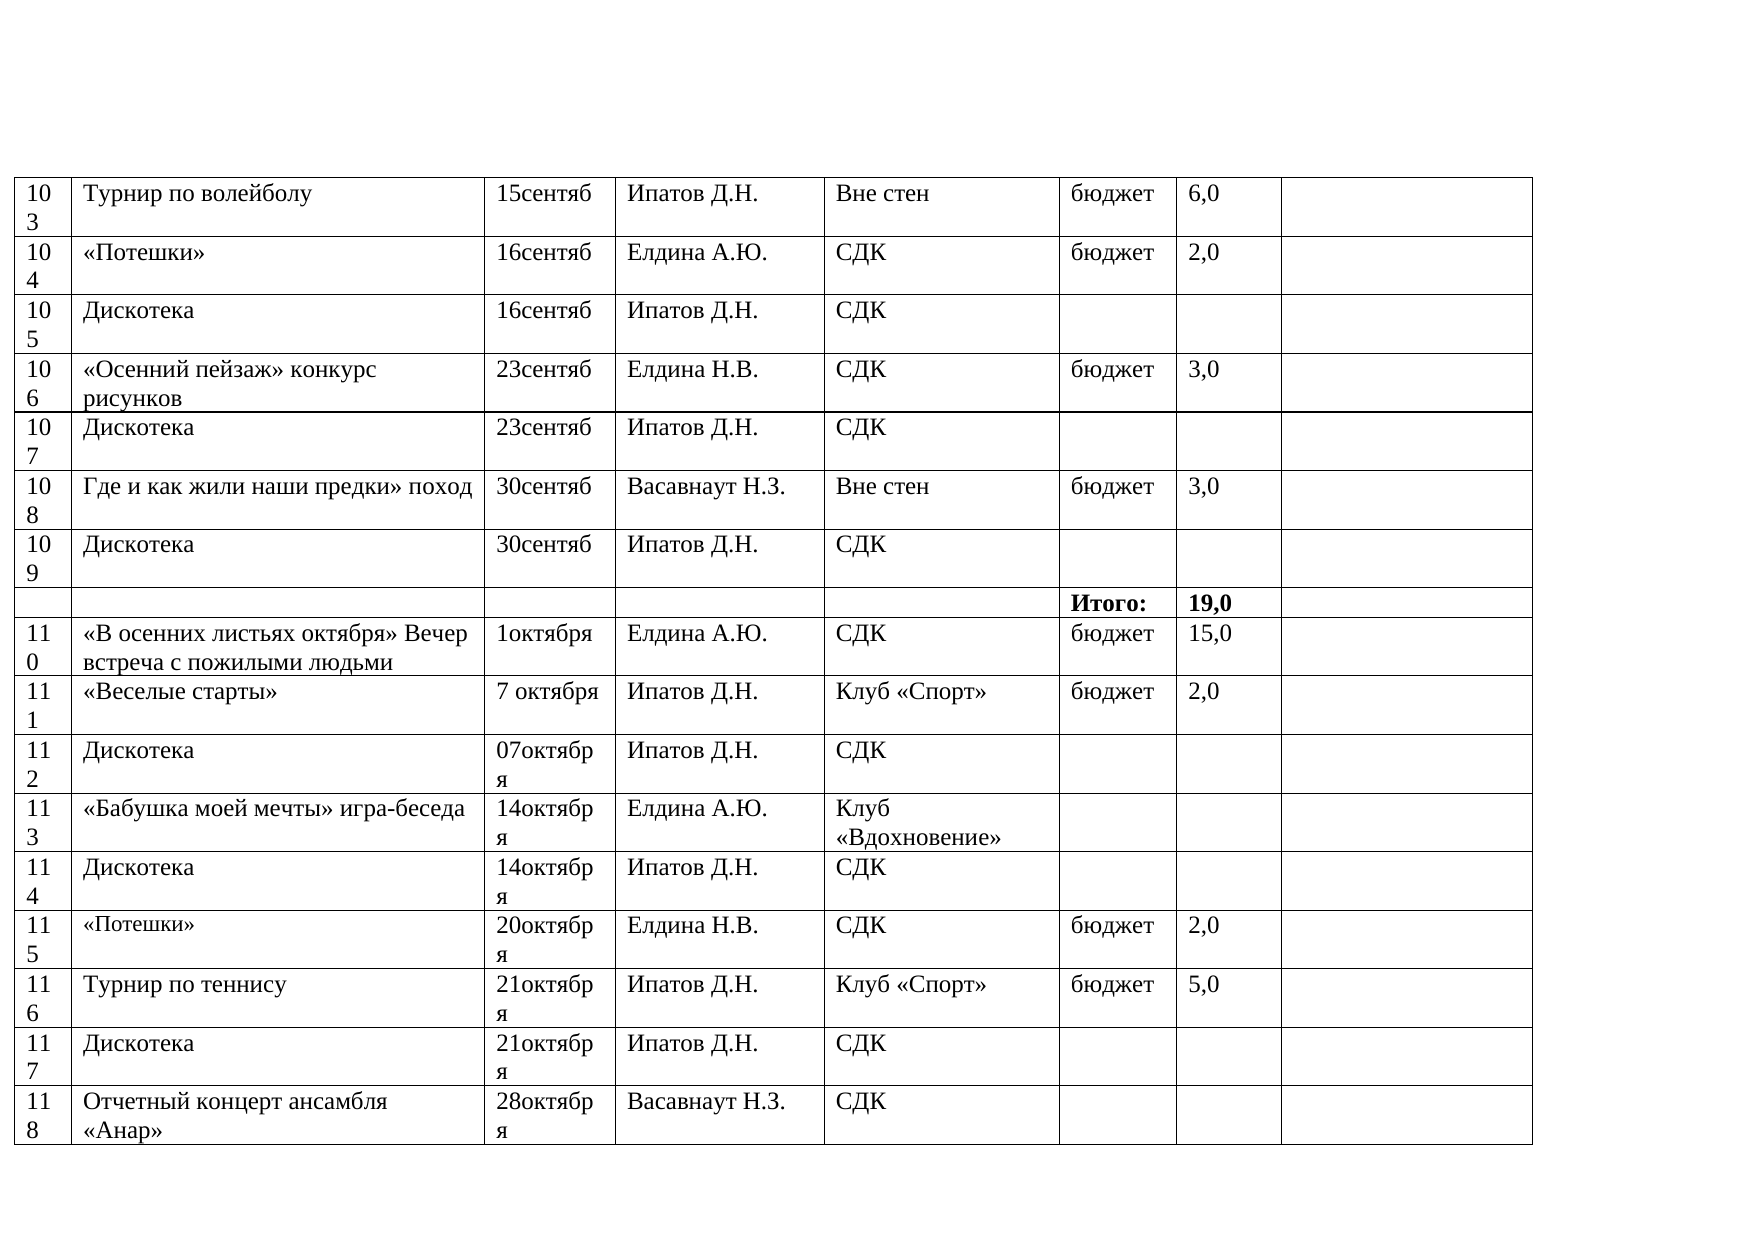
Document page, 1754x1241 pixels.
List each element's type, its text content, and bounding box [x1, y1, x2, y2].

table_cell [1282, 618, 1532, 675]
table_cell Ипатов Д.Н. [616, 413, 824, 470]
table_cell СДК [825, 530, 1059, 587]
table_cell 113 [15, 794, 71, 851]
table_cell 28октября [485, 1086, 615, 1144]
table_cell 103 [15, 178, 71, 236]
table_cell Дискотека [72, 852, 484, 909]
table_cell Где и как жили наши предки» поход [72, 471, 484, 528]
table_cell Клуб «Вдохновение» [825, 794, 1059, 851]
table_cell Елдина А.Ю. [616, 794, 824, 851]
table_cell 110 [15, 618, 71, 675]
table_cell 105 [15, 295, 71, 353]
table_cell Ипатов Д.Н. [616, 530, 824, 587]
table_cell СДК [825, 852, 1059, 909]
table_cell [1282, 794, 1532, 851]
table_cell 116 [15, 969, 71, 1027]
table_cell бюджет [1060, 911, 1176, 968]
table_cell [1060, 413, 1176, 470]
table_cell 21октября [485, 1028, 615, 1085]
table_cell 1октября [485, 618, 615, 675]
table_cell бюджет [1060, 471, 1176, 528]
table_cell Елдина А.Ю. [616, 237, 824, 294]
table_cell [1060, 735, 1176, 792]
table_cell Дискотека [72, 530, 484, 587]
table_cell 16сентяб [485, 295, 615, 353]
table_cell 19,0 [1177, 588, 1281, 617]
table_cell СДК [825, 735, 1059, 792]
table_cell [1282, 413, 1532, 470]
table_cell «Осенний пейзаж» конкурс рисунков [72, 354, 484, 411]
table_cell 23сентяб [485, 354, 615, 411]
table_cell 2,0 [1177, 676, 1281, 734]
table_cell бюджет [1060, 237, 1176, 294]
table_cell [1282, 1086, 1532, 1144]
table_cell 14октября [485, 794, 615, 851]
table_cell Ипатов Д.Н. [616, 1028, 824, 1085]
table_cell «Бабушка моей мечты» игра-беседа [72, 794, 484, 851]
table_cell Ипатов Д.Н. [616, 969, 824, 1027]
table_cell Дискотека [72, 1028, 484, 1085]
table_cell СДК [825, 1086, 1059, 1144]
table_cell Дискотека [72, 735, 484, 792]
table_cell Ипатов Д.Н. [616, 852, 824, 909]
table_cell СДК [825, 237, 1059, 294]
table_cell [1177, 1028, 1281, 1085]
table_cell [1282, 911, 1532, 968]
table_cell Ипатов Д.Н. [616, 676, 824, 734]
table_cell 3,0 [1177, 471, 1281, 528]
table_cell СДК [825, 1028, 1059, 1085]
table_cell 111 [15, 676, 71, 734]
table_cell [1282, 676, 1532, 734]
table_cell [1282, 237, 1532, 294]
table_cell [825, 588, 1059, 617]
table_cell 5,0 [1177, 969, 1281, 1027]
table_cell Дискотека [72, 413, 484, 470]
table_cell [1282, 588, 1532, 617]
table_cell [1177, 530, 1281, 587]
table_cell Дискотека [72, 295, 484, 353]
table_cell 15сентяб [485, 178, 615, 236]
table_cell [1060, 1086, 1176, 1144]
table_cell Ипатов Д.Н. [616, 735, 824, 792]
table_cell [1177, 852, 1281, 909]
table_cell 109 [15, 530, 71, 587]
table_cell СДК [825, 413, 1059, 470]
table_cell 07октября [485, 735, 615, 792]
table_cell Турнир по волейболу [72, 178, 484, 236]
table_cell «В осенних листьях октября» Вечер встреча с пожилыми людьми [72, 618, 484, 675]
table_cell Вне стен [825, 471, 1059, 528]
table_cell [1177, 794, 1281, 851]
table_cell 3,0 [1177, 354, 1281, 411]
table_cell 108 [15, 471, 71, 528]
table_cell [1177, 295, 1281, 353]
table_cell СДК [825, 295, 1059, 353]
table_cell [15, 588, 71, 617]
table_cell [72, 588, 484, 617]
table_cell 7 октября [485, 676, 615, 734]
table_cell 114 [15, 852, 71, 909]
table_cell 118 [15, 1086, 71, 1144]
table_cell Итого: [1060, 588, 1176, 617]
table_cell [1282, 969, 1532, 1027]
table_cell [1060, 1028, 1176, 1085]
table_cell 30сентяб [485, 471, 615, 528]
table_cell [1177, 413, 1281, 470]
table_cell Ипатов Д.Н. [616, 295, 824, 353]
table_cell [1282, 735, 1532, 792]
table_cell Вне стен [825, 178, 1059, 236]
table_cell 115 [15, 911, 71, 968]
table_cell 112 [15, 735, 71, 792]
table_cell [1060, 530, 1176, 587]
table_cell 20октября [485, 911, 615, 968]
table_cell 6,0 [1177, 178, 1281, 236]
table_cell Васавнаут Н.З. [616, 1086, 824, 1144]
table_cell СДК [825, 354, 1059, 411]
table_cell «Потешки» [72, 911, 484, 968]
table_cell [1177, 735, 1281, 792]
table_cell бюджет [1060, 354, 1176, 411]
table_cell бюджет [1060, 676, 1176, 734]
table_cell Клуб «Спорт» [825, 676, 1059, 734]
table_cell Клуб «Спорт» [825, 969, 1059, 1027]
table_cell 16сентяб [485, 237, 615, 294]
table_cell 14октября [485, 852, 615, 909]
table_cell 23сентяб [485, 413, 615, 470]
table_cell бюджет [1060, 969, 1176, 1027]
table_cell Елдина Н.В. [616, 911, 824, 968]
table_cell 104 [15, 237, 71, 294]
table_cell Васавнаут Н.З. [616, 471, 824, 528]
table_cell 107 [15, 413, 71, 470]
table_cell «Потешки» [72, 237, 484, 294]
table_cell [1282, 178, 1532, 236]
table_cell 15,0 [1177, 618, 1281, 675]
table_cell [616, 588, 824, 617]
table_cell СДК [825, 618, 1059, 675]
table_cell [1282, 530, 1532, 587]
table_cell [1282, 1028, 1532, 1085]
table_cell СДК [825, 911, 1059, 968]
table_cell [1060, 794, 1176, 851]
table_cell 30сентяб [485, 530, 615, 587]
table_cell [1060, 295, 1176, 353]
table_cell [485, 588, 615, 617]
table_cell Турнир по теннису [72, 969, 484, 1027]
table_cell Отчетный концерт ансамбля «Анар» [72, 1086, 484, 1144]
table_cell 117 [15, 1028, 71, 1085]
table_cell [1282, 852, 1532, 909]
table_cell бюджет [1060, 618, 1176, 675]
table_cell [1282, 471, 1532, 528]
table_cell Ипатов Д.Н. [616, 178, 824, 236]
table_cell [1282, 295, 1532, 353]
table_cell [1177, 1086, 1281, 1144]
table_cell 106 [15, 354, 71, 411]
table_cell [1060, 852, 1176, 909]
table_cell «Веселые старты» [72, 676, 484, 734]
table_cell 21октября [485, 969, 615, 1027]
table_cell 2,0 [1177, 237, 1281, 294]
table_cell Елдина Н.В. [616, 354, 824, 411]
table_cell [1282, 354, 1532, 411]
table_cell бюджет [1060, 178, 1176, 236]
table_cell Елдина А.Ю. [616, 618, 824, 675]
table_cell 2,0 [1177, 911, 1281, 968]
